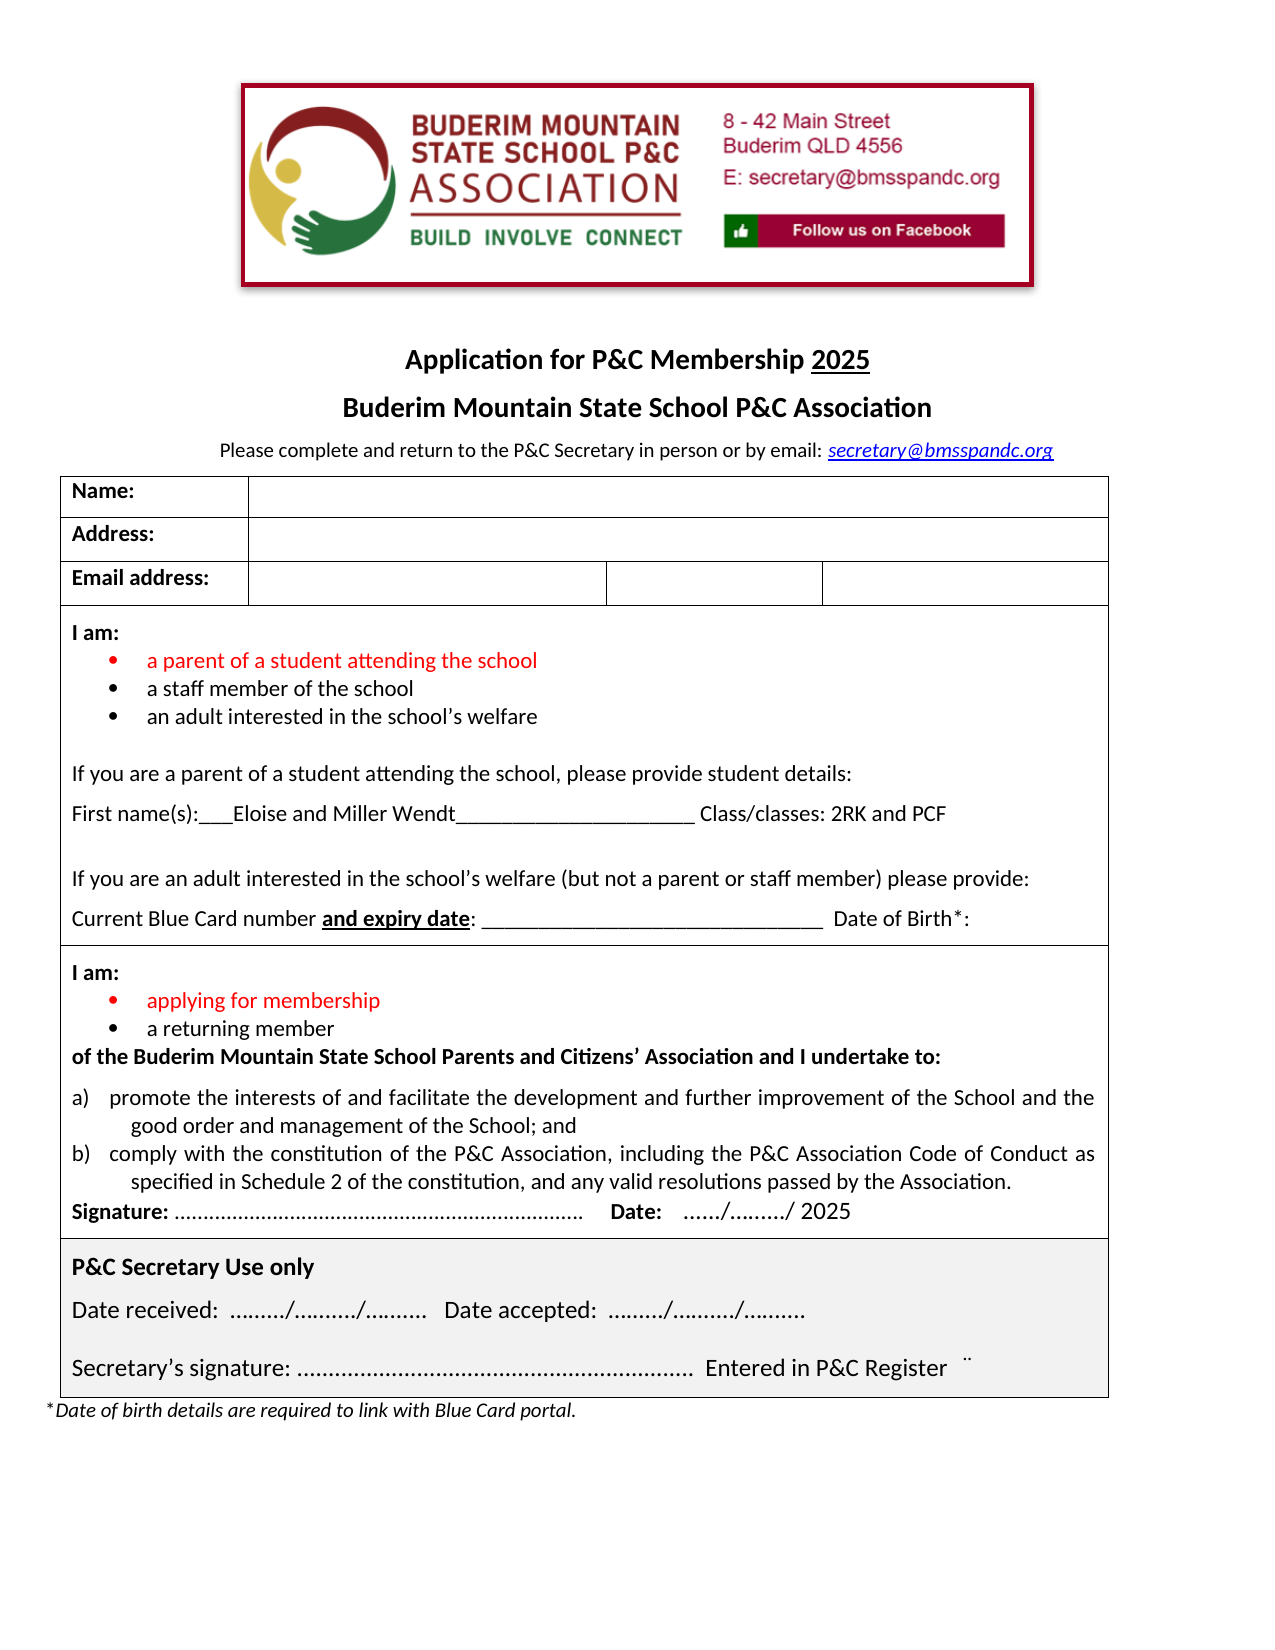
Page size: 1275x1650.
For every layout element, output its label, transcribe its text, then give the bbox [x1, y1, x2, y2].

text Application for P&C Membership 2025 [45, 341, 1230, 377]
text Please complete and return to the P&C Secretary in person or by email: secretary@bmsspandc.org [45, 438, 1230, 463]
table_cell I am: applying for membership a returning member of the Buderim Mountain State School Parents and Citizens’ Association and I undertake to: promote the interests of and facilitate the development and further improvement of the School and the good order and management of the School; and comply with the constitution of the P&C Association, including the P&C Association Code of Conduct as specified in Schedule 2 of the constitution, and any valid resolutions passed by the Association. Signature: ....................................................................... Date: ....../…....../ 2025 [61, 946, 1108, 1238]
table_cell I am: a parent of a student attending the school a staff member of the school an adult interested in the school’s welfare If you are a parent of a student attending the school, please provide student details: First name(s):___Eloise and Miller Wendt_____________________ Class/classes: 2RK and PCF If you are an adult interested in the school’s welfare (but not a parent or staff member) please provide: Current Blue Card number and expiry date: ______________________________ Date of Birth*: [61, 606, 1108, 945]
text Buderim Mountain State School P&C Association [45, 389, 1230, 425]
text *Date of birth details are required to link with Blue Card portal. [45, 1398, 1230, 1423]
table_cell Email address: [61, 562, 248, 604]
table_header [249, 477, 1108, 517]
table_cell [249, 518, 1108, 561]
picture [245, 88, 1029, 282]
table_cell P&C Secretary Use only Date received: …....../…......./…....... Date accepted: …....../…......./…....... Secretary’s signature: ............................................................... Entered in P&C Register ¨ [61, 1239, 1108, 1397]
table_cell [249, 562, 606, 604]
table_cell [607, 562, 822, 604]
table_cell Address: [61, 518, 248, 561]
table_header Name: [61, 477, 248, 517]
table_cell [823, 562, 1108, 604]
